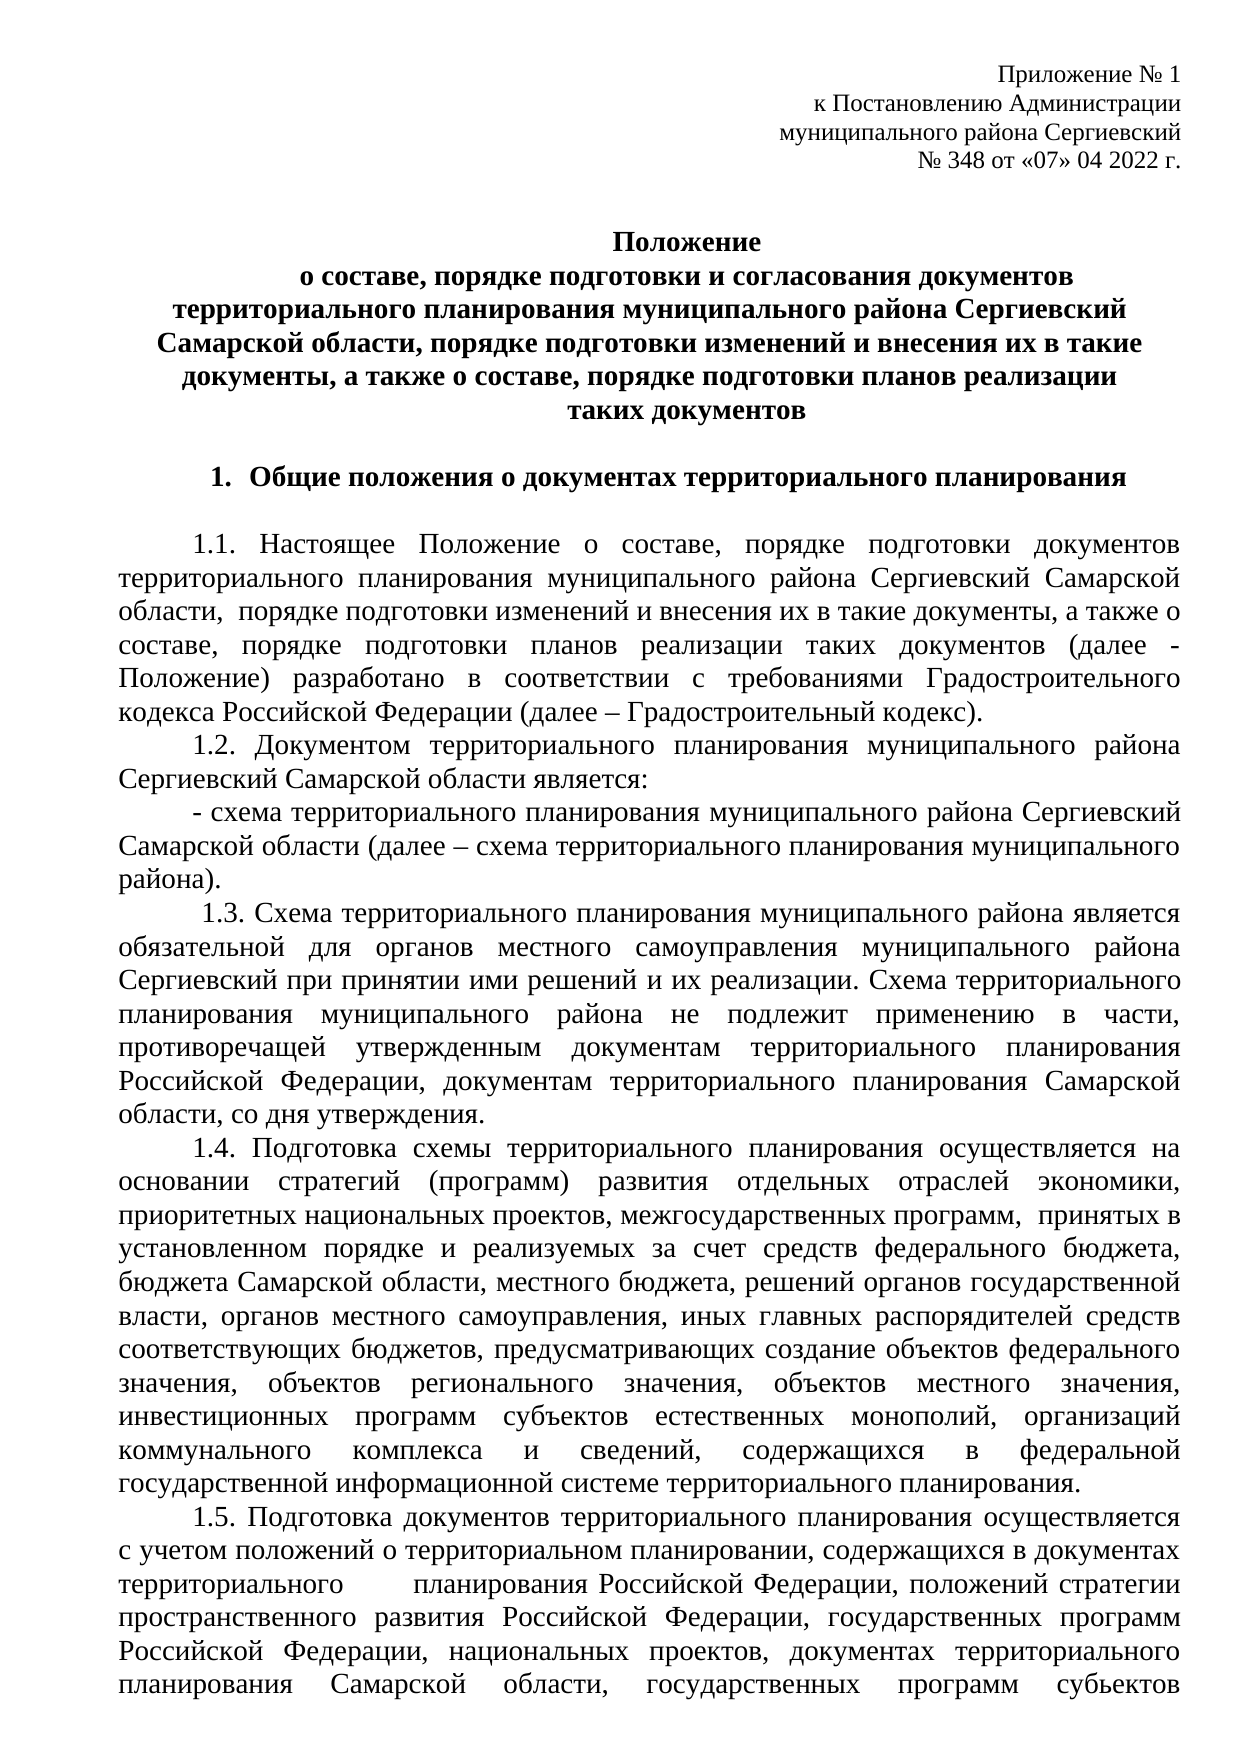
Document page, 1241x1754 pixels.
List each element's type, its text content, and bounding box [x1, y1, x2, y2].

text 1.3. Схема территориального планирования муниципального района является обязательной для органов местного самоуправления муниципального района Сергиевский при принятии ими решений и их реализации. Схема территориального планирования муниципального района не подлежит применению в части, противоречащей утвержденным документам территориального планирования Российской Федерации, документам территориального планирования Самарской области, со дня утверждения. [118, 895, 1181, 1130]
text - схема территориального планирования муниципального района Сергиевский Самарской области (далее – схема территориального планирования муниципального района). [118, 794, 1181, 895]
text № 348 от «07» 04 2022 г. [118, 145, 1181, 174]
text 1.4. Подготовка схемы территориального планирования осуществляется на основании стратегий (программ) развития отдельных отраслей экономики, приоритетных национальных проектов, межгосударственных программ, принятых в установленном порядке и реализуемых за счет средств федерального бюджета, бюджета Самарской области, местного бюджета, решений органов государственной власти, органов местного самоуправления, иных главных распорядителей средств соответствующих бюджетов, предусматривающих создание объектов федерального значения, объектов регионального значения, объектов местного значения, инвестиционных программ субъектов естественных монополий, организаций коммунального комплекса и сведений, содержащихся в федеральной государственной информационной системе территориального планирования. [118, 1130, 1181, 1499]
text таких документов [118, 392, 1181, 426]
text о составе, порядке подготовки и согласования документов территориального планирования муниципального района Сергиевский Самарской области, порядке подготовки изменений и внесения их в такие документы, а также о составе, порядке подготовки планов реализации [118, 258, 1181, 392]
text 1.1. Настоящее Положение о составе, порядке подготовки документов территориального планирования муниципального района Сергиевский Самарской области, порядке подготовки изменений и внесения их в такие документы, а также о составе, порядке подготовки планов реализации таких документов (далее - Положение) разработано в соответствии с требованиями Градостроительного кодекса Российской Федерации (далее – Градостроительный кодекс). [118, 526, 1181, 727]
text муниципального района Сергиевский [118, 117, 1181, 145]
text 1.2. Документом территориального планирования муниципального района Сергиевский Самарской области является: [118, 727, 1181, 794]
text Приложение № 1 [118, 59, 1181, 88]
text Положение [118, 224, 1181, 258]
list Общие положения о документах территориального планирования [156, 459, 1181, 493]
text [118, 1499, 1181, 1700]
text к Постановлению Администрации [118, 88, 1181, 117]
